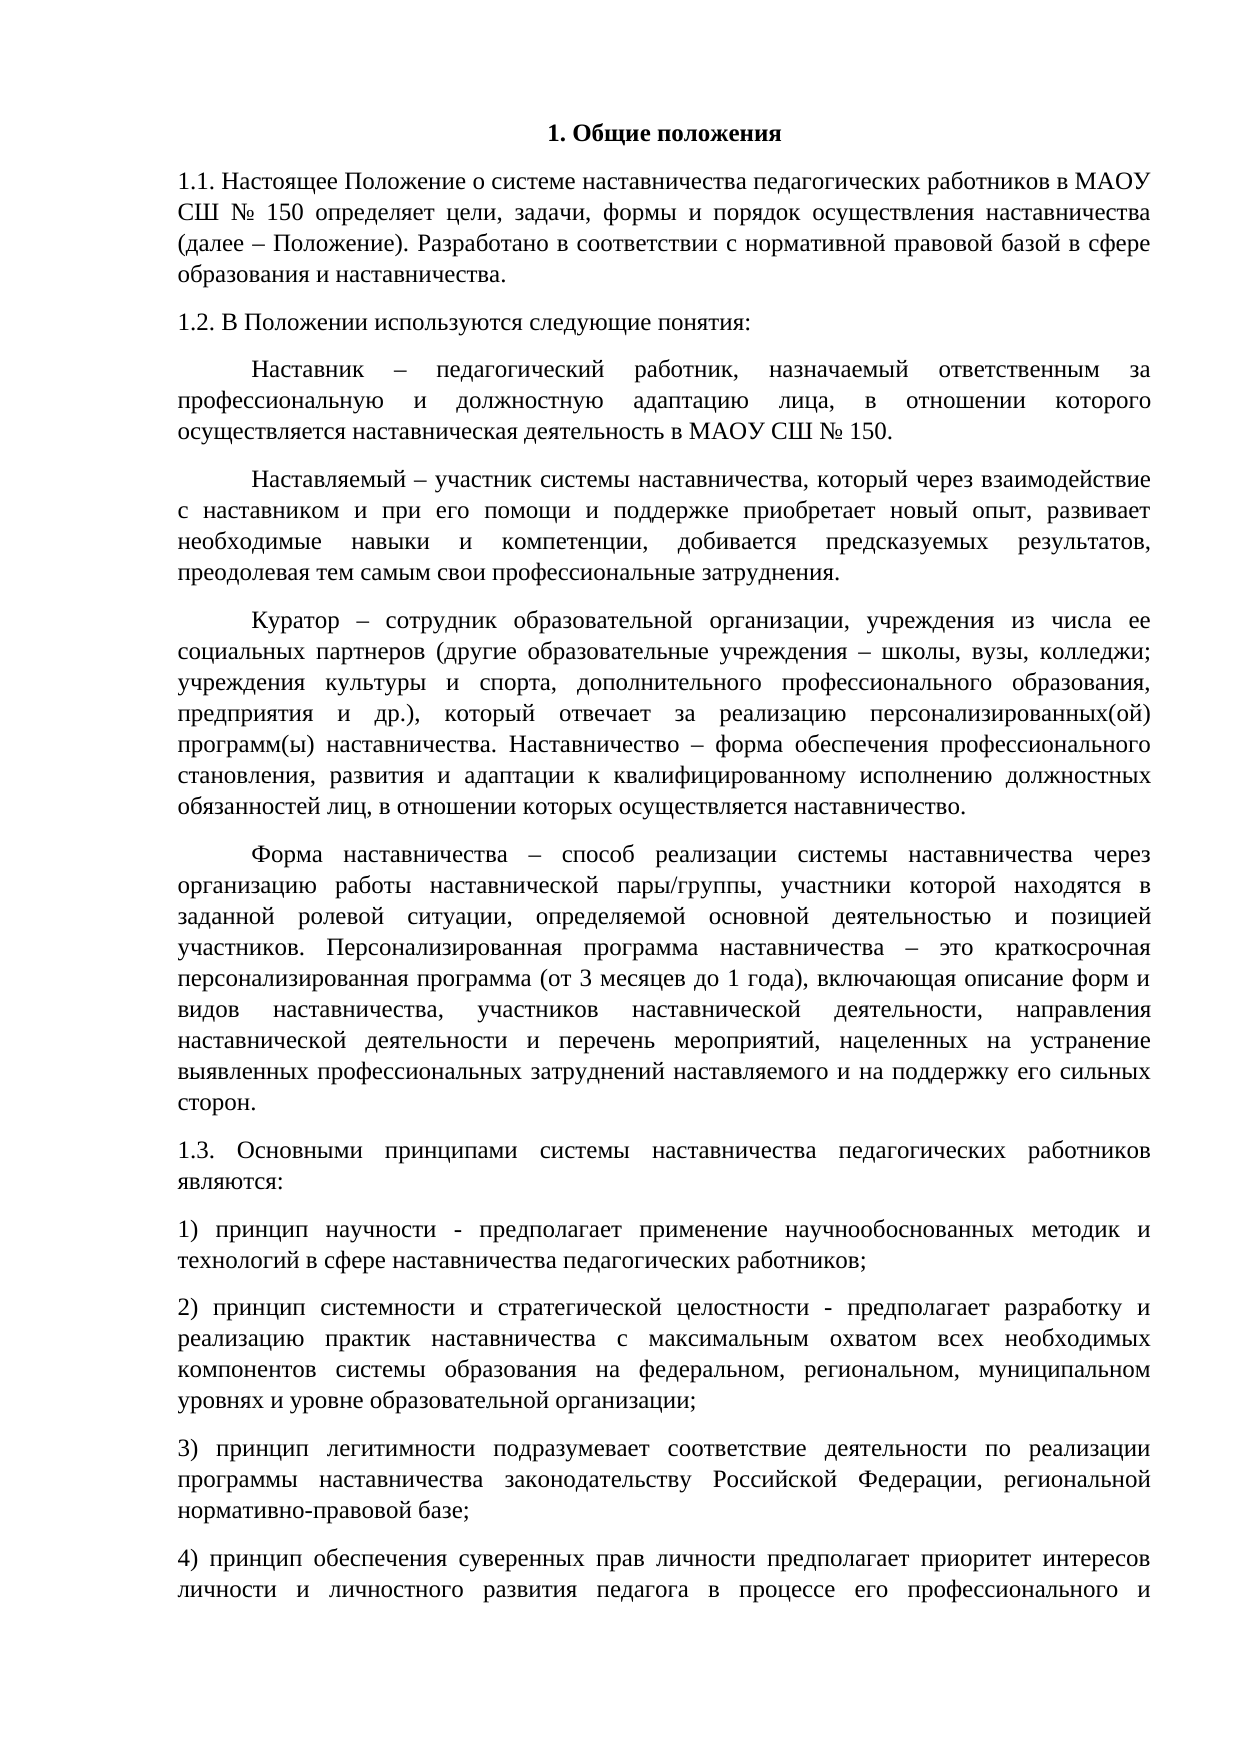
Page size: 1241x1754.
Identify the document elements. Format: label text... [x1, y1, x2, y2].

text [177, 1543, 1152, 1603]
text 1.2. В Положении используются следующие понятия: [177, 307, 1152, 335]
text 1.3. Основными принципами системы наставничества педагогических работников являются: [177, 1135, 1152, 1195]
text 1.1. Настоящее Положение о системе наставничества педагогических работников в МАОУ СШ № 150 определяет цели, задачи, формы и порядок осуществления наставничества (далее – Положение). Разработано в соответствии с нормативной правовой базой в сфере образования и наставничества. [177, 166, 1152, 288]
text 3) принцип легитимности подразумевает соответствие деятельности по реализации программы наставничества законодательству Российской Федерации, региональной нормативно-правовой базе; [177, 1433, 1152, 1524]
text Наставляемый – участник системы наставничества, который через взаимодействие с наставником и при его помощи и поддержке приобретает новый опыт, развивает необходимые навыки и компетенции, добивается предсказуемых результатов, преодолевая тем самым свои профессиональные затруднения. [177, 464, 1152, 586]
text 1) принцип научности - предполагает применение научнообоснованных методик и технологий в сфере наставничества педагогических работников; [177, 1214, 1152, 1273]
text 2) принцип системности и стратегической целостности - предполагает разработку и реализацию практик наставничества с максимальным охватом всех необходимых компонентов системы образования на федеральном, региональном, муниципальном уровнях и уровне образовательной организации; [177, 1292, 1152, 1414]
text Наставник – педагогический работник, назначаемый ответственным за профессиональную и должностную адаптацию лица, в отношении которого осуществляется наставническая деятельность в МАОУ СШ № 150. [177, 354, 1152, 445]
text Куратор – сотрудник образовательной организации, учреждения из числа ее социальных партнеров (другие образовательные учреждения – школы, вузы, колледжи; учреждения культуры и спорта, дополнительного профессионального образования, предприятия и др.), который отвечает за реализацию персонализированных(ой) программ(ы) наставничества. Наставничество – форма обеспечения профессионального становления, развития и адаптации к квалифицированному исполнению должностных обязанностей лиц, в отношении которых осуществляется наставничество. [177, 605, 1152, 820]
text 1. Общие положения [177, 118, 1152, 147]
text Форма наставничества – способ реализации системы наставничества через организацию работы наставнической пары/группы, участники которой находятся в заданной ролевой ситуации, определяемой основной деятельностью и позицией участников. Персонализированная программа наставничества – это краткосрочная персонализированная программа (от 3 месяцев до 1 года), включающая описание форм и видов наставничества, участников наставнической деятельности, направления наставнической деятельности и перечень мероприятий, нацеленных на устранение выявленных профессиональных затруднений наставляемого и на поддержку его сильных сторон. [177, 839, 1152, 1116]
